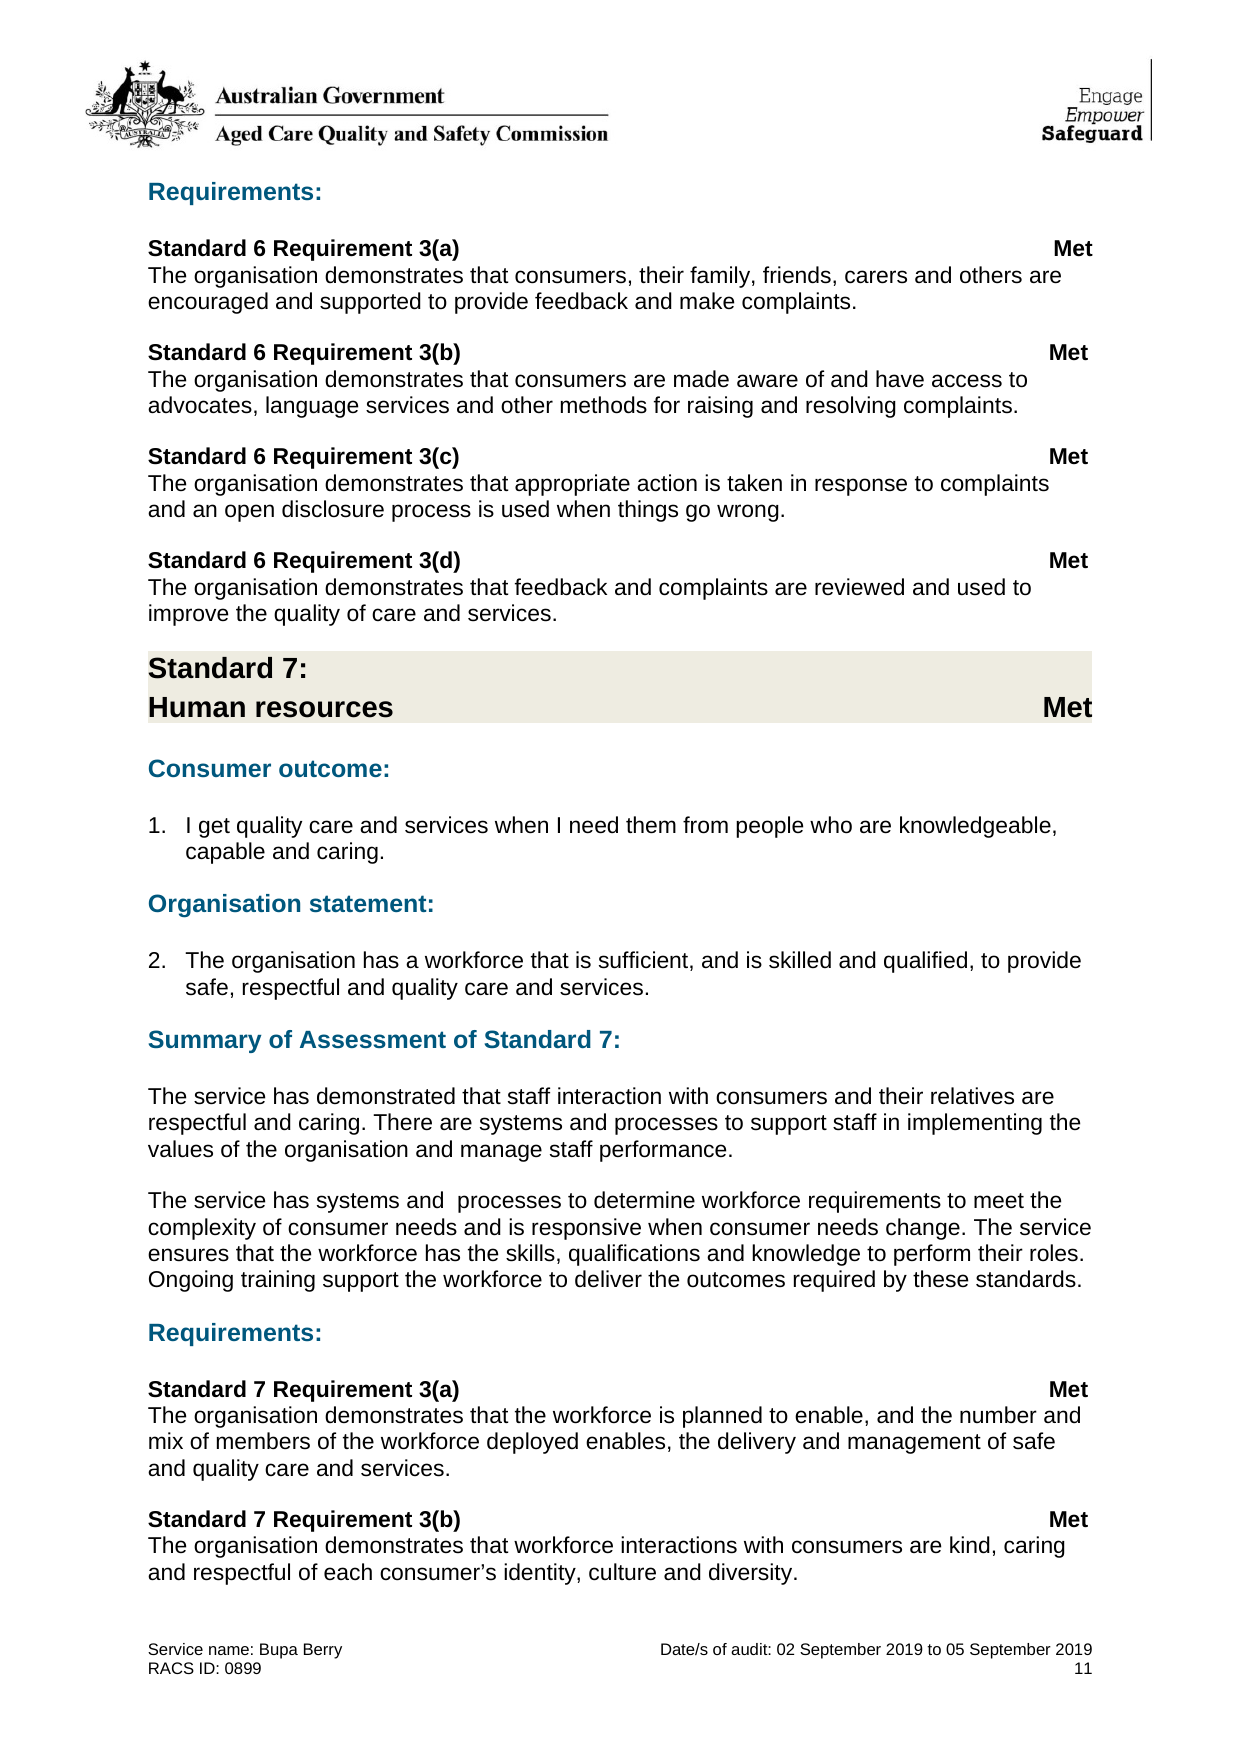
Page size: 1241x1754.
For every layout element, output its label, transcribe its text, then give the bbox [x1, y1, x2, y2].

text The organisation demonstrates that consumers are made aware of and have access to advocates, language services and other methods for raising and resolving complaints. [148, 366, 1092, 418]
text The organisation demonstrates that feedback and complaints are reviewed and used to improve the quality of care and services. [148, 574, 1092, 626]
subtitle Organisation statement: [148, 889, 1092, 918]
text Standard 6 Requirement 3(c) Met [148, 443, 1092, 470]
subtitle Standard 6 Requirement 3(a) Met [148, 235, 1092, 262]
list The organisation has a workforce that is sufficient, and is skilled and qualified, to provide safe, respectful and quality care and services. [148, 947, 1092, 1000]
subtitle Consumer outcome: [148, 753, 1092, 782]
list I get quality care and services when I need them from people who are knowledgeable, capable and caring. [148, 812, 1092, 864]
picture [0, 0, 1240, 169]
text The organisation demonstrates that appropriate action is taken in response to complaints and an open disclosure process is used when things go wrong. [148, 470, 1092, 522]
text Standard 6 Requirement 3(b) Met [148, 339, 1092, 366]
text The organisation demonstrates that the workforce is planned to enable, and the number and mix of members of the workforce deployed enables, the delivery and management of safe and quality care and services. [148, 1402, 1092, 1481]
text Standard 6 Requirement 3(d) Met [148, 547, 1092, 574]
text Standard 7 Requirement 3(a) Met [148, 1376, 1092, 1402]
subtitle Requirements: [148, 177, 1092, 206]
subtitle Standard 7: Human resources Met [148, 651, 1092, 723]
text The service has systems and processes to determine workforce requirements to meet the complexity of consumer needs and is responsive when consumer needs change. The service ensures that the workforce has the skills, qualifications and knowledge to perform their roles. Ongoing training support the workforce to deliver the outcomes required by these standards. [148, 1187, 1092, 1292]
subtitle Requirements: [148, 1317, 1092, 1346]
text The service has demonstrated that staff interaction with consumers and their relatives are respectful and caring. There are systems and processes to support staff in implementing the values of the organisation and manage staff performance. [148, 1083, 1092, 1162]
text Standard 7 Requirement 3(b) Met [148, 1506, 1092, 1532]
subtitle Summary of Assessment of Standard 7: [148, 1025, 1092, 1054]
text The organisation demonstrates that workforce interactions with consumers are kind, caring and respectful of each consumer’s identity, culture and diversity. [148, 1532, 1092, 1585]
text The organisation demonstrates that consumers, their family, friends, carers and others are encouraged and supported to provide feedback and make complaints. [148, 262, 1092, 314]
